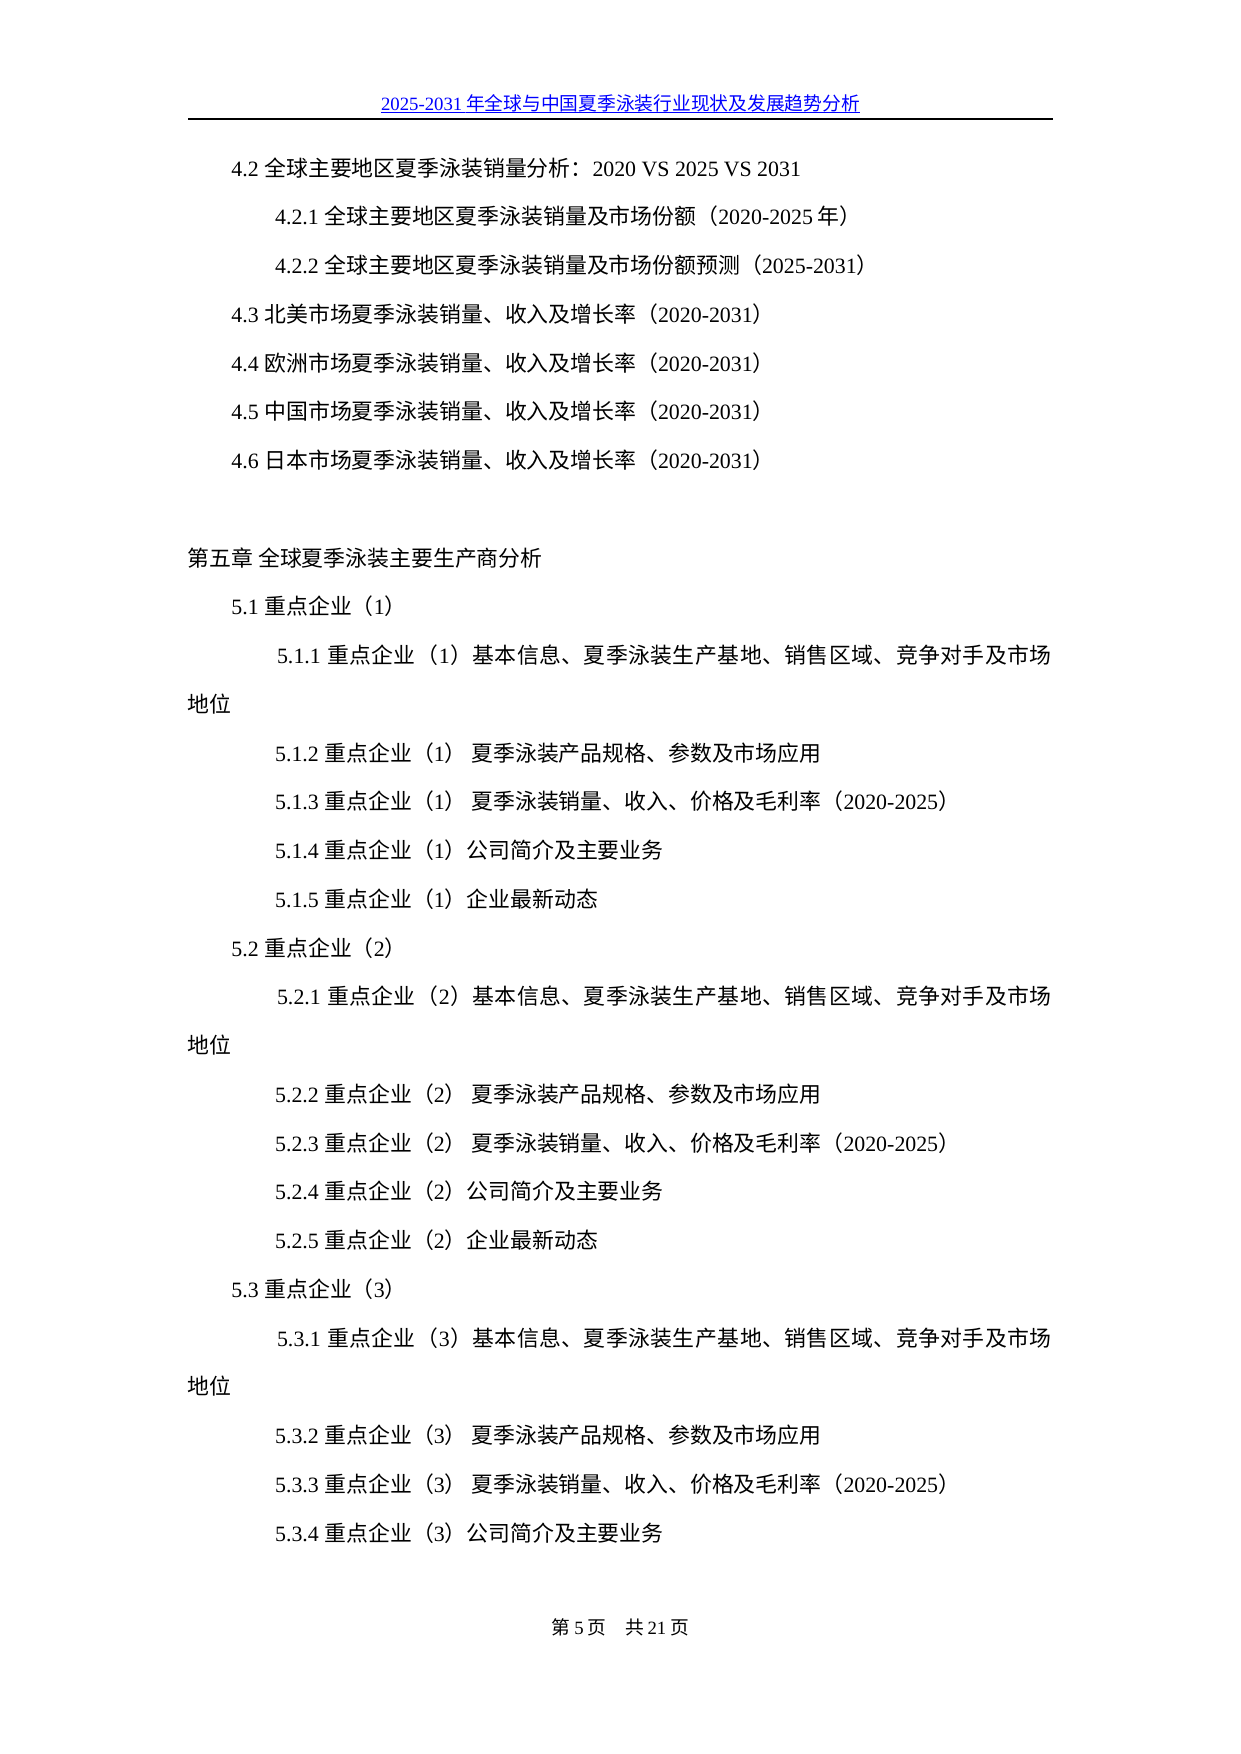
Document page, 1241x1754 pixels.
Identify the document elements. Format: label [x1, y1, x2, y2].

text [187, 150, 1053, 1548]
